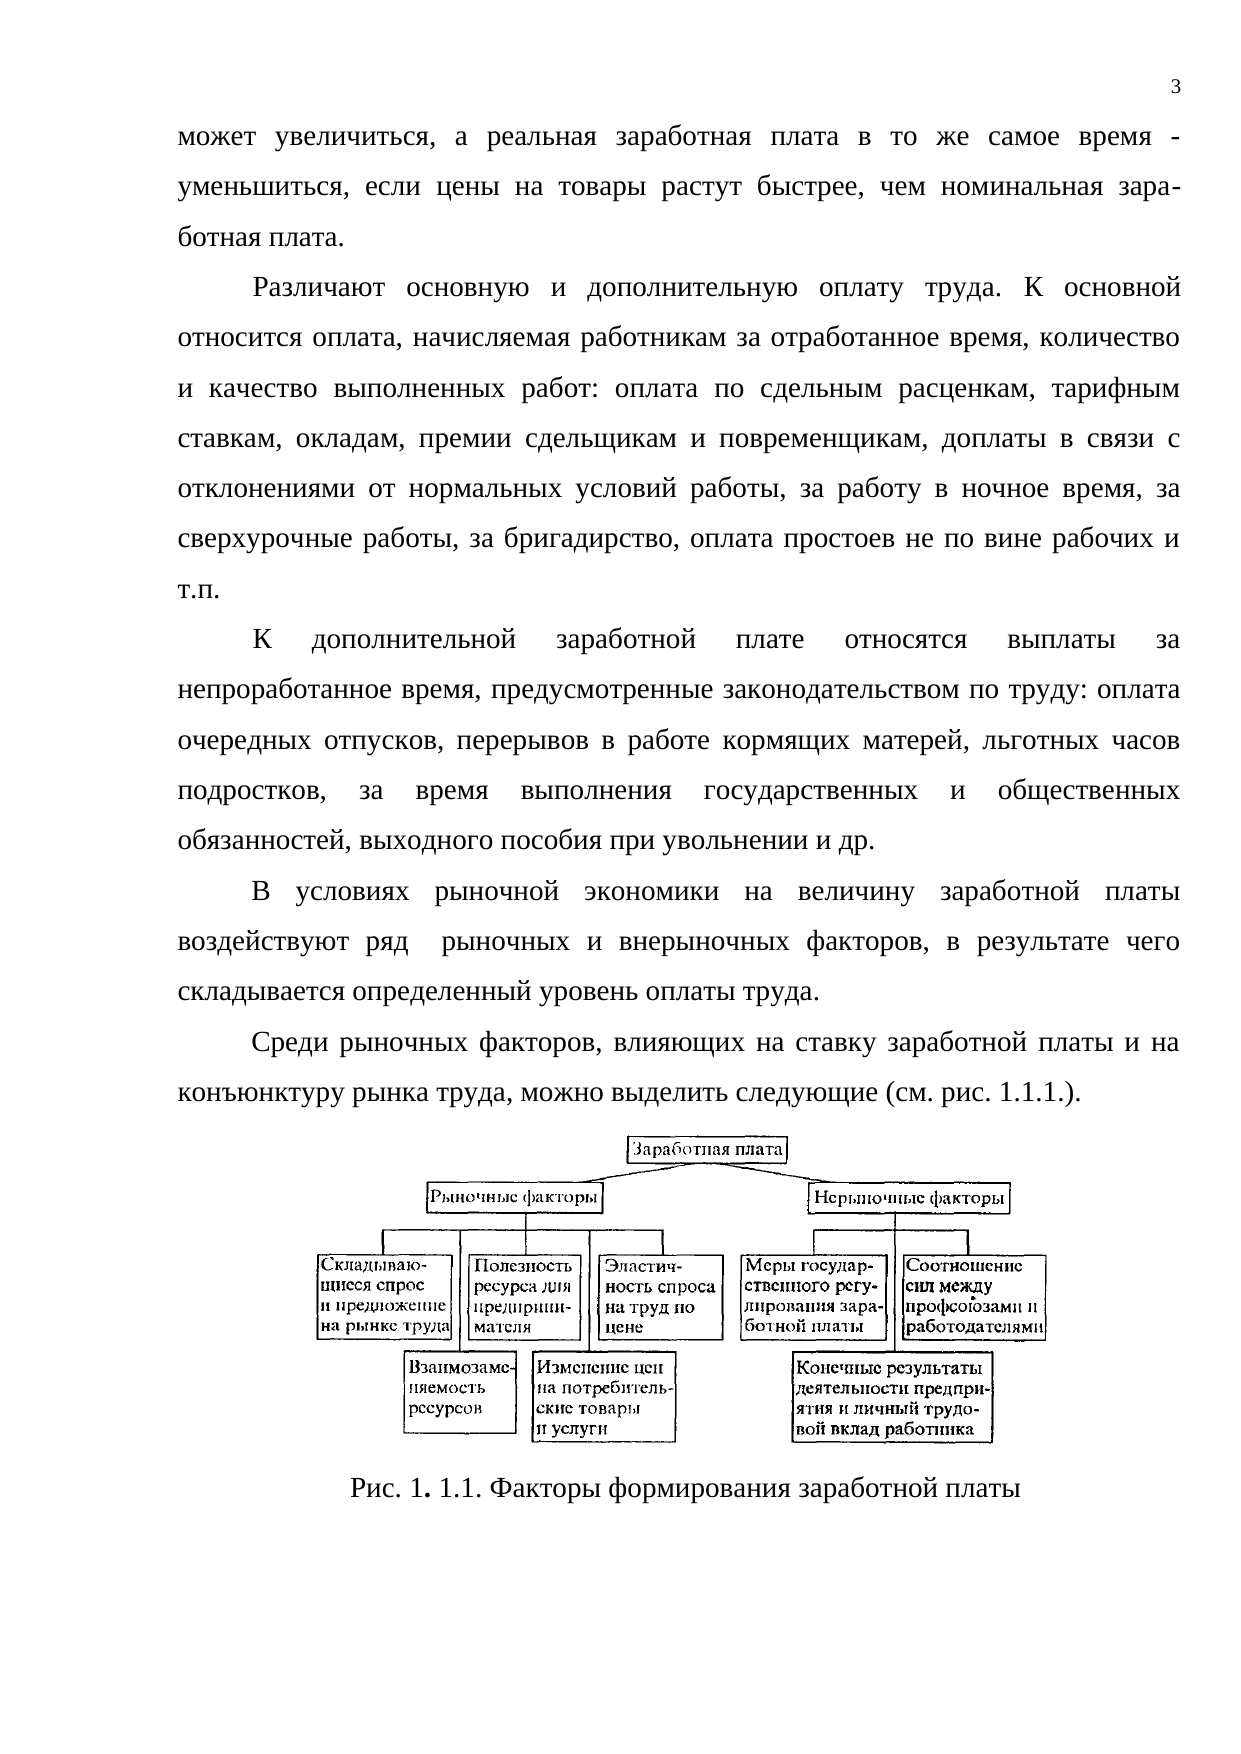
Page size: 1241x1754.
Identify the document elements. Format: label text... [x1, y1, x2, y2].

text Различают основную и дополнительную оплату труда. К основной относится оплата, начисляемая работникам за отработанное время, количество и качество выполненных работ: оплата по сдельным расценкам, тарифным ставкам, окладам, премии сдельщикам и повременщикам, доплаты в связи с отклонениями от нормальных условий работы, за работу в ночное время, за сверхурочные работы, за бригадирство, оплата простоев не по вине рабочих и т.п. [177, 269, 1181, 604]
text Рис. 1. 1.1. Факторы формирования заработной платы [190, 1470, 1181, 1503]
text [177, 118, 1181, 252]
picture [297, 1124, 1062, 1450]
text В условиях рыночной экономики на величину заработной платы воздействуют ряд рыночных и внерыночных факторов, в результате чего складывается определенный уровень оплаты труда. [177, 873, 1181, 1007]
text К дополнительной заработной плате относятся выплаты за непроработанное время, предусмотренные законодательством по труду: оплата очередных отпусков, перерывов в работе кормящих матерей, льготных часов подростков, за время выполнения государственных и общественных обязанностей, выходного пособия при увольнении и др. [177, 621, 1181, 856]
text Среди рыночных факторов, влияющих на ставку заработной платы и на конъюнктуру рынка труда, можно выделить следующие (см. рис. 1.1.1.). [177, 1024, 1181, 1108]
